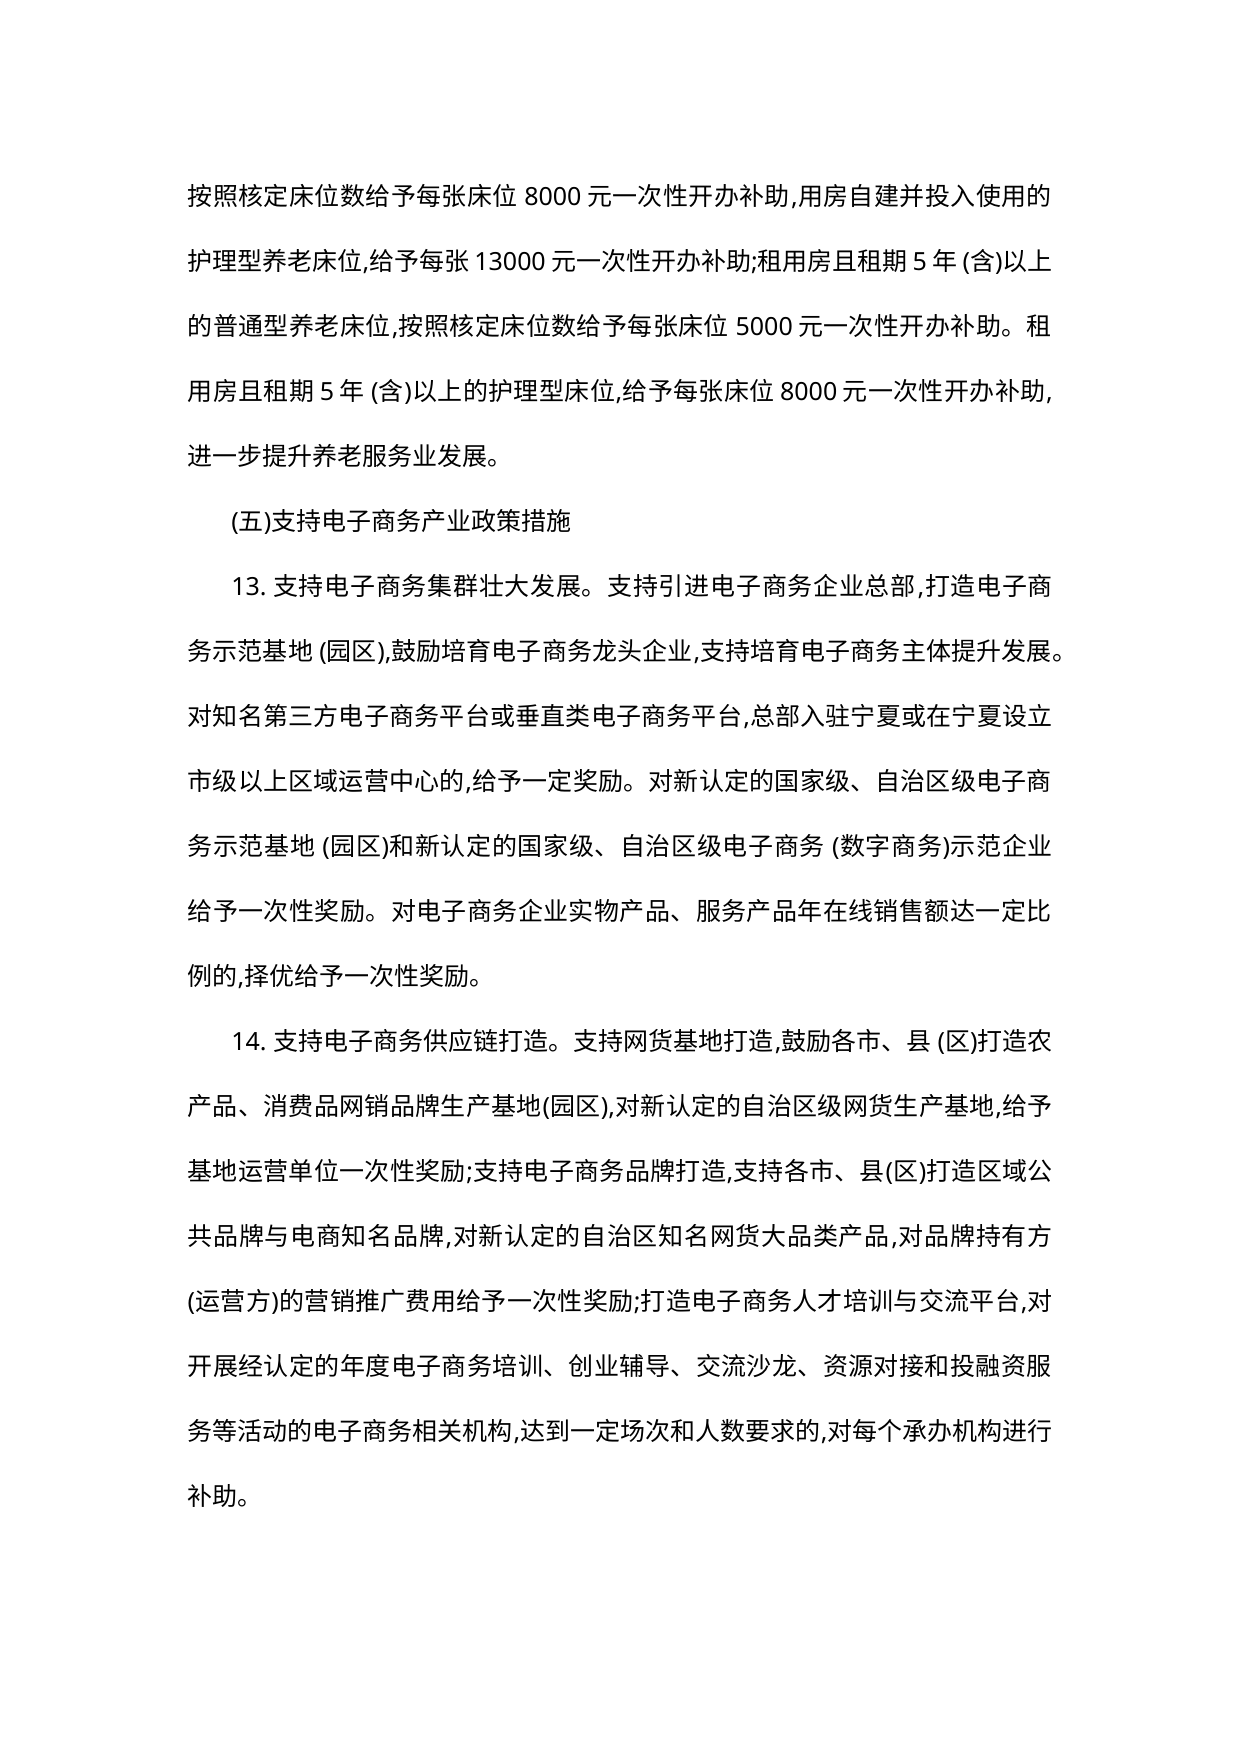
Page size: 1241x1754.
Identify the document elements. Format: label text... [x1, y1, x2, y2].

text 13. 支持电子商务集群壮大发展。支持引进电子商务企业总部,打造电子商务示范基地 (园区),鼓励培育电子商务龙头企业,支持培育电子商务主体提升发展。对知名第三方电子商务平台或垂直类电子商务平台,总部入驻宁夏或在宁夏设立市级以上区域运营中心的,给予一定奖励。对新认定的国家级、自治区级电子商务示范基地 (园区)和新认定的国家级、自治区级电子商务 (数字商务)示范企业给予一次性奖励。对电子商务企业实物产品、服务产品年在线销售额达一定比例的,择优给予一次性奖励。 [187, 552, 1053, 1007]
text (五)支持电子商务产业政策措施 [187, 487, 1053, 552]
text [187, 162, 1053, 487]
text 14. 支持电子商务供应链打造。支持网货基地打造,鼓励各市、县 (区)打造农产品、消费品网销品牌生产基地(园区),对新认定的自治区级网货生产基地,给予基地运营单位一次性奖励;支持电子商务品牌打造,支持各市、县(区)打造区域公共品牌与电商知名品牌,对新认定的自治区知名网货大品类产品,对品牌持有方 (运营方)的营销推广费用给予一次性奖励;打造电子商务人才培训与交流平台,对开展经认定的年度电子商务培训、创业辅导、交流沙龙、资源对接和投融资服务等活动的电子商务相关机构,达到一定场次和人数要求的,对每个承办机构进行补助。 [187, 1007, 1053, 1527]
